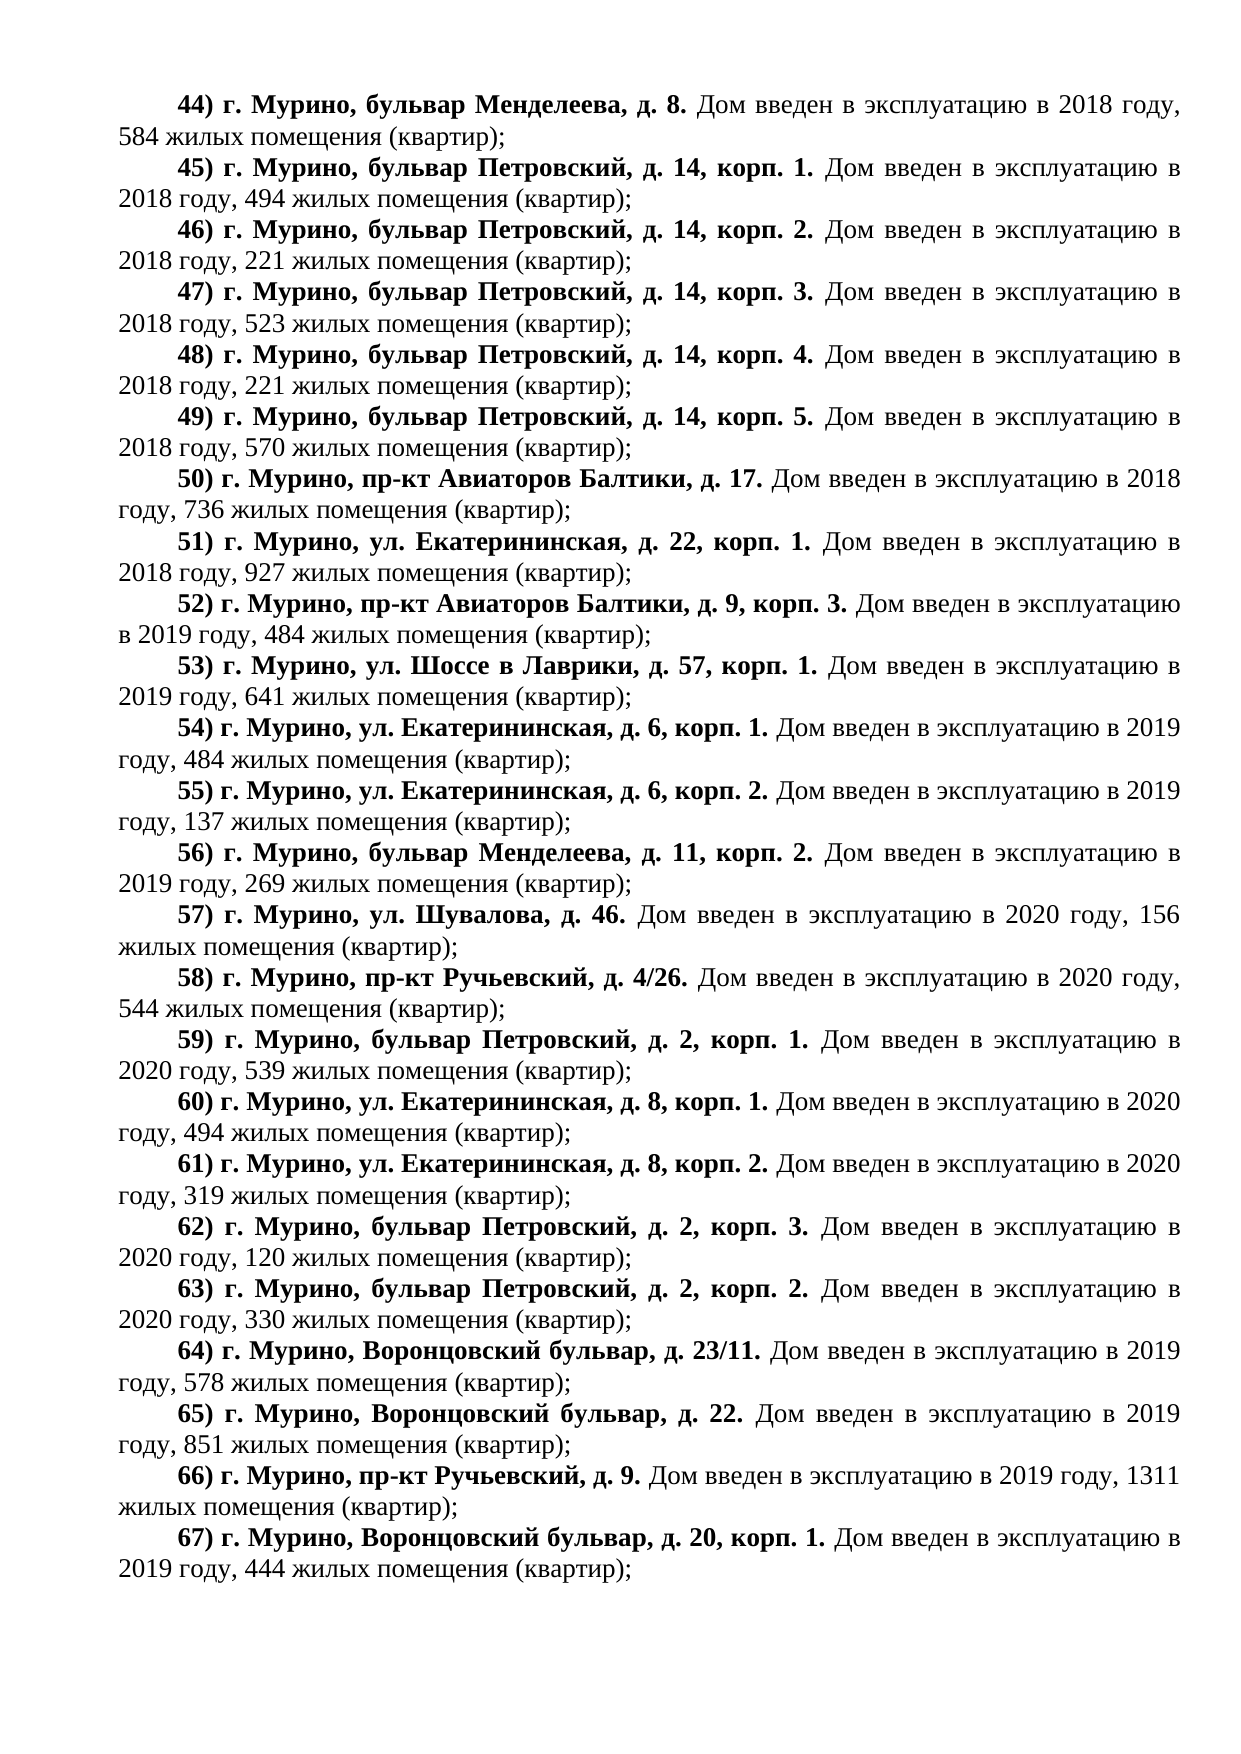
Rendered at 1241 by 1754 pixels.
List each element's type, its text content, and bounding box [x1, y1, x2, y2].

text 65) г. Мурино, Воронцовский бульвар, д. 22. Дом введен в эксплуатацию в 2019 году, 851 жилых помещения (квартир); [118, 1397, 1181, 1459]
text 64) г. Мурино, Воронцовский бульвар, д. 23/11. Дом введен в эксплуатацию в 2019 году, 578 жилых помещения (квартир); [118, 1334, 1181, 1397]
text 45) г. Мурино, бульвар Петровский, д. 14, корп. 1. Дом введен в эксплуатацию в 2018 году, 494 жилых помещения (квартир); [118, 151, 1181, 213]
text 60) г. Мурино, ул. Екатерининская, д. 8, корп. 1. Дом введен в эксплуатацию в 2020 году, 494 жилых помещения (квартир); [118, 1085, 1181, 1148]
text 66) г. Мурино, пр-кт Ручьевский, д. 9. Дом введен в эксплуатацию в 2019 году, 1311 жилых помещения (квартир); [118, 1459, 1181, 1521]
text 51) г. Мурино, ул. Екатерининская, д. 22, корп. 1. Дом введен в эксплуатацию в 2018 году, 927 жилых помещения (квартир); [118, 525, 1181, 587]
text 57) г. Мурино, ул. Шувалова, д. 46. Дом введен в эксплуатацию в 2020 году, 156 жилых помещения (квартир); [118, 898, 1181, 961]
text 53) г. Мурино, ул. Шоссе в Лаврики, д. 57, корп. 1. Дом введен в эксплуатацию в 2019 году, 641 жилых помещения (квартир); [118, 649, 1181, 712]
text 62) г. Мурино, бульвар Петровский, д. 2, корп. 3. Дом введен в эксплуатацию в 2020 году, 120 жилых помещения (квартир); [118, 1210, 1181, 1272]
text 59) г. Мурино, бульвар Петровский, д. 2, корп. 1. Дом введен в эксплуатацию в 2020 году, 539 жилых помещения (квартир); [118, 1023, 1181, 1085]
text 67) г. Мурино, Воронцовский бульвар, д. 20, корп. 1. Дом введен в эксплуатацию в 2019 году, 444 жилых помещения (квартир); [118, 1521, 1181, 1584]
text 44) г. Мурино, бульвар Менделеева, д. 8. Дом введен в эксплуатацию в 2018 году, 584 жилых помещения (квартир); [118, 89, 1181, 151]
text 49) г. Мурино, бульвар Петровский, д. 14, корп. 5. Дом введен в эксплуатацию в 2018 году, 570 жилых помещения (квартир); [118, 400, 1181, 462]
text 48) г. Мурино, бульвар Петровский, д. 14, корп. 4. Дом введен в эксплуатацию в 2018 году, 221 жилых помещения (квартир); [118, 338, 1181, 400]
text 55) г. Мурино, ул. Екатерининская, д. 6, корп. 2. Дом введен в эксплуатацию в 2019 году, 137 жилых помещения (квартир); [118, 774, 1181, 836]
text 54) г. Мурино, ул. Екатерининская, д. 6, корп. 1. Дом введен в эксплуатацию в 2019 году, 484 жилых помещения (квартир); [118, 712, 1181, 774]
text 56) г. Мурино, бульвар Менделеева, д. 11, корп. 2. Дом введен в эксплуатацию в 2019 году, 269 жилых помещения (квартир); [118, 836, 1181, 898]
text 46) г. Мурино, бульвар Петровский, д. 14, корп. 2. Дом введен в эксплуатацию в 2018 году, 221 жилых помещения (квартир); [118, 213, 1181, 276]
text 61) г. Мурино, ул. Екатерининская, д. 8, корп. 2. Дом введен в эксплуатацию в 2020 году, 319 жилых помещения (квартир); [118, 1148, 1181, 1210]
text 52) г. Мурино, пр-кт Авиаторов Балтики, д. 9, корп. 3. Дом введен в эксплуатацию в 2019 году, 484 жилых помещения (квартир); [118, 587, 1181, 649]
text 63) г. Мурино, бульвар Петровский, д. 2, корп. 2. Дом введен в эксплуатацию в 2020 году, 330 жилых помещения (квартир); [118, 1272, 1181, 1334]
text 50) г. Мурино, пр-кт Авиаторов Балтики, д. 17. Дом введен в эксплуатацию в 2018 году, 736 жилых помещения (квартир); [118, 462, 1181, 525]
text 58) г. Мурино, пр-кт Ручьевский, д. 4/26. Дом введен в эксплуатацию в 2020 году, 544 жилых помещения (квартир); [118, 961, 1181, 1023]
text 47) г. Мурино, бульвар Петровский, д. 14, корп. 3. Дом введен в эксплуатацию в 2018 году, 523 жилых помещения (квартир); [118, 276, 1181, 338]
